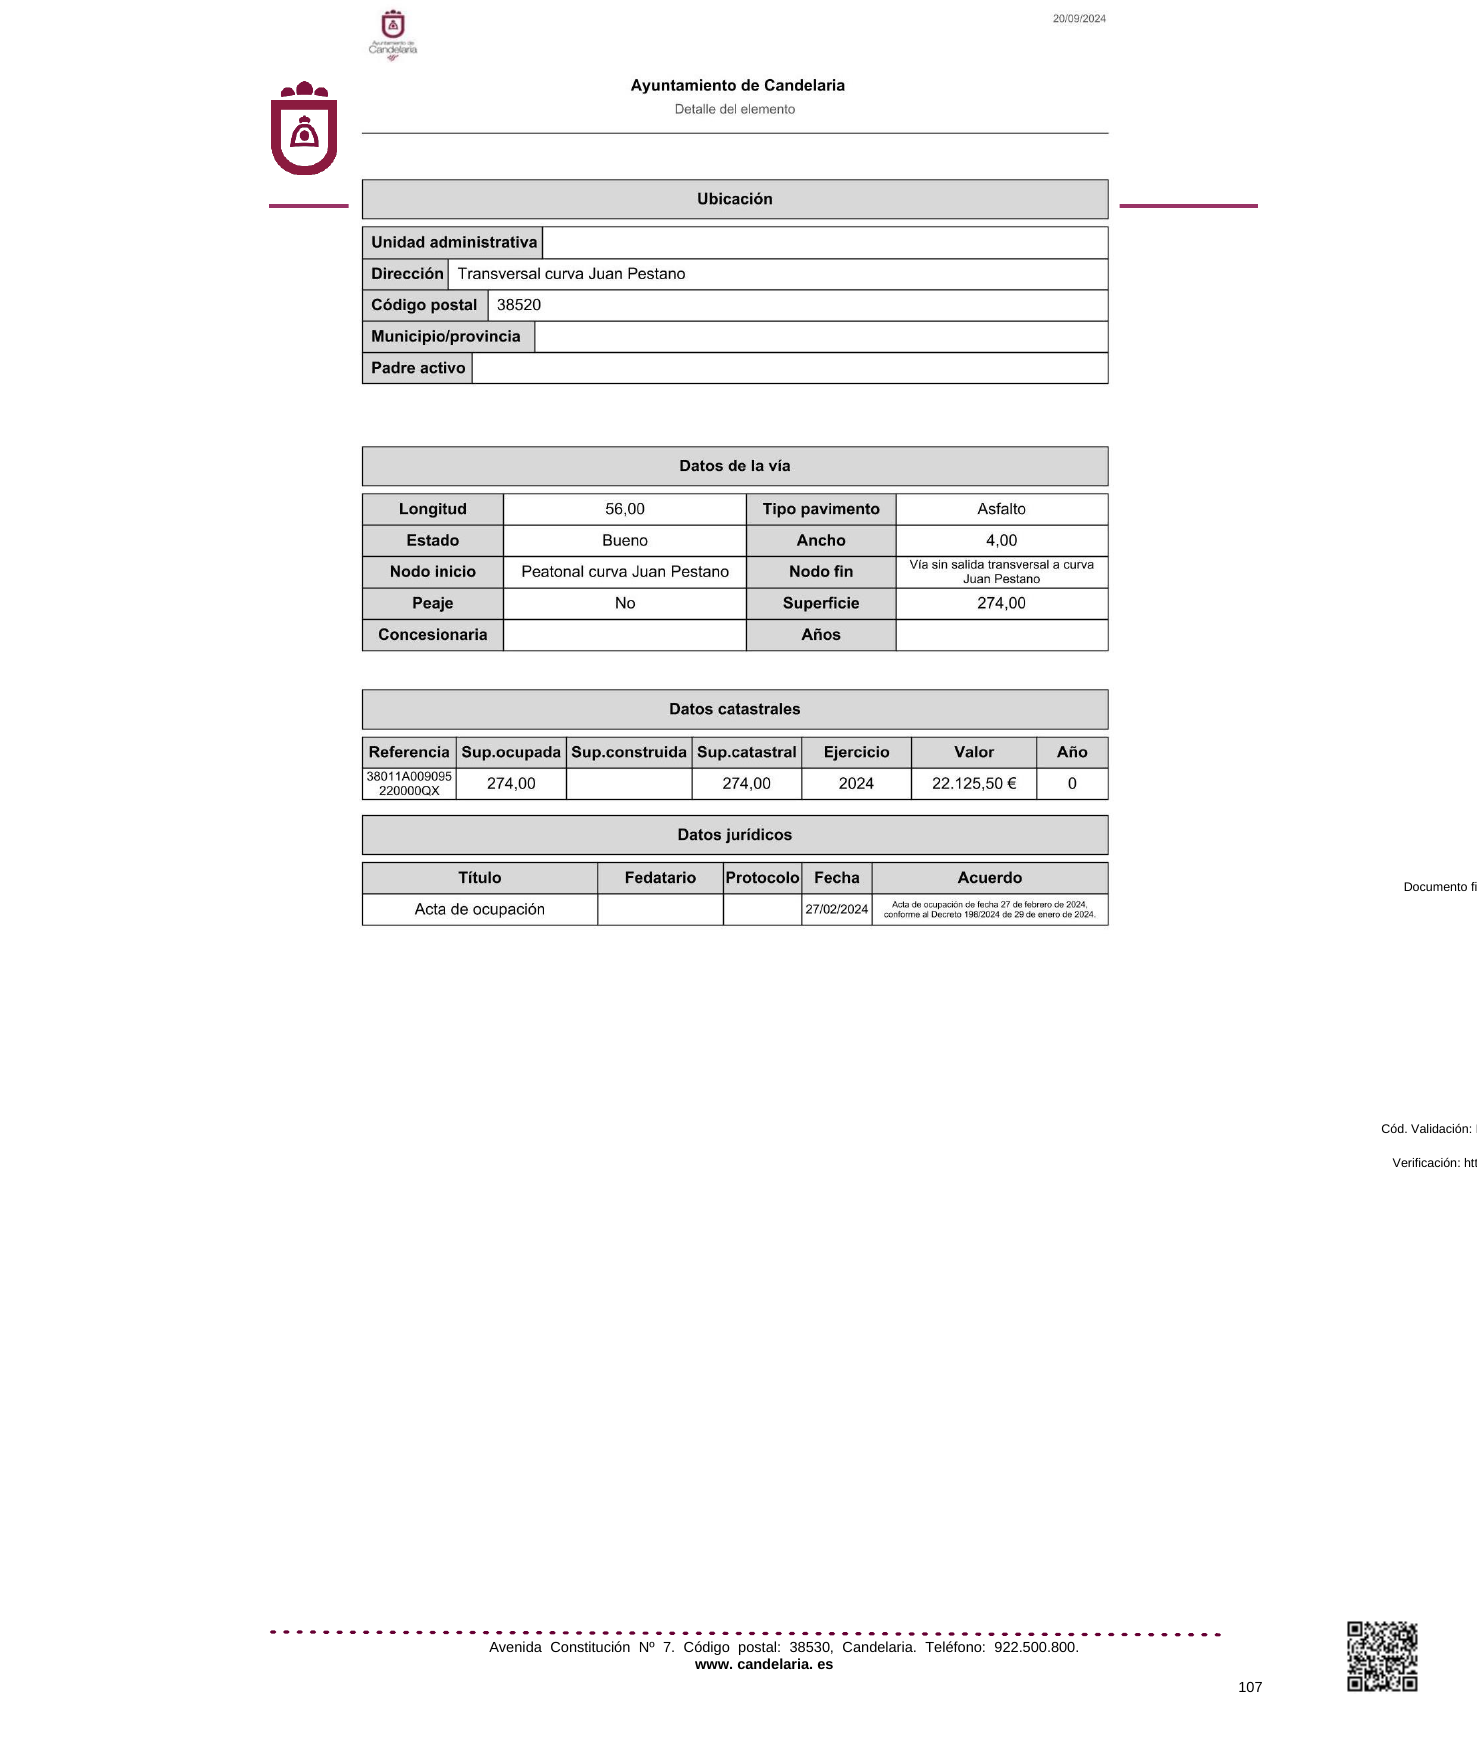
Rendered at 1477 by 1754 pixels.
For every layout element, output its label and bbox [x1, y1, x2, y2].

picture [271, 81, 337, 175]
picture [1346, 1620, 1420, 1694]
picture [348, 0, 1120, 937]
